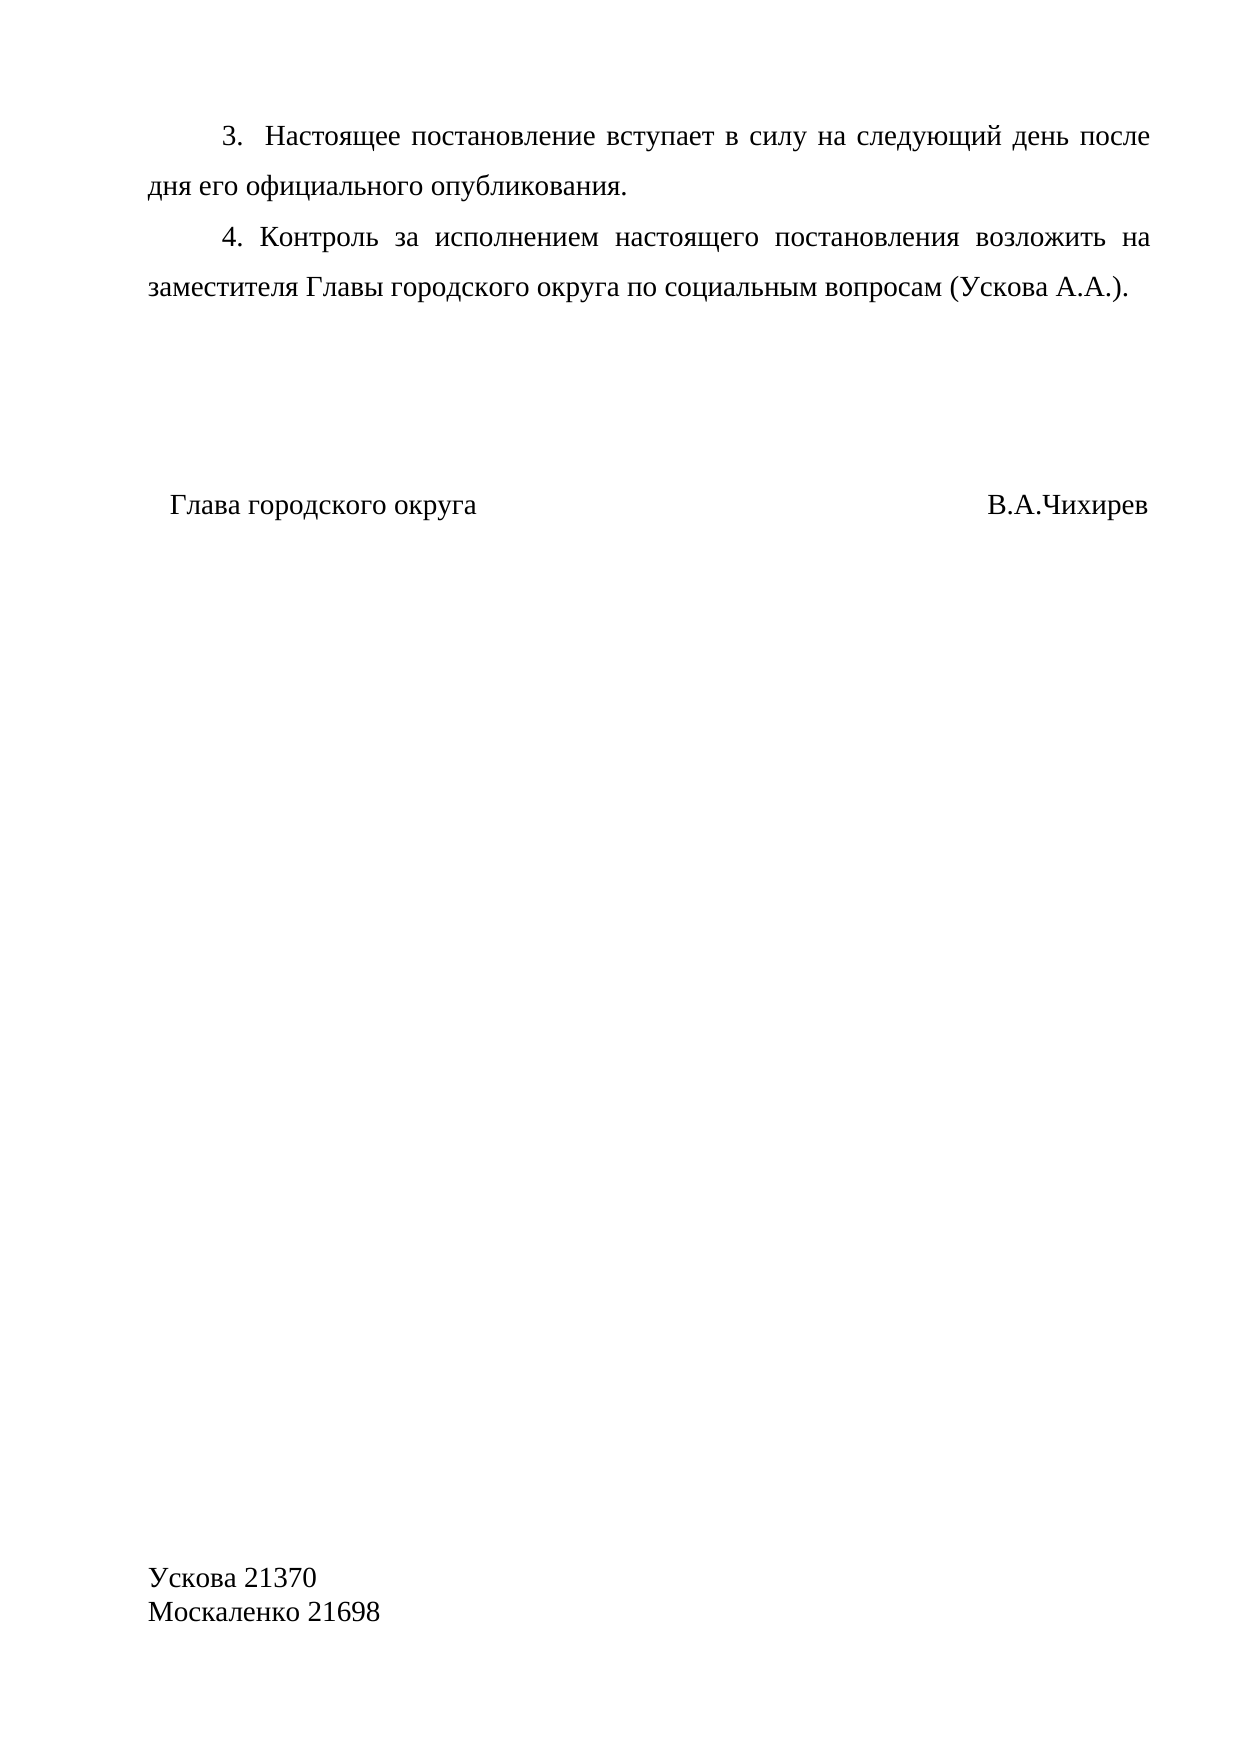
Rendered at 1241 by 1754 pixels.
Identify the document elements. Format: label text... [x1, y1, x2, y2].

text Глава городского округа В.А.Чихирев [148, 487, 1152, 521]
list Москаленко 21698 [148, 1594, 1152, 1627]
list 4. Контроль за исполнением настоящего постановления возложить на заместителя Главы городского округа по социальным вопросам (Ускова А.А.). [148, 219, 1152, 303]
list Ускова 21370 [148, 1560, 1152, 1594]
list 3. Настоящее постановление вступает в силу на следующий день после дня его официального опубликования. [148, 118, 1152, 202]
